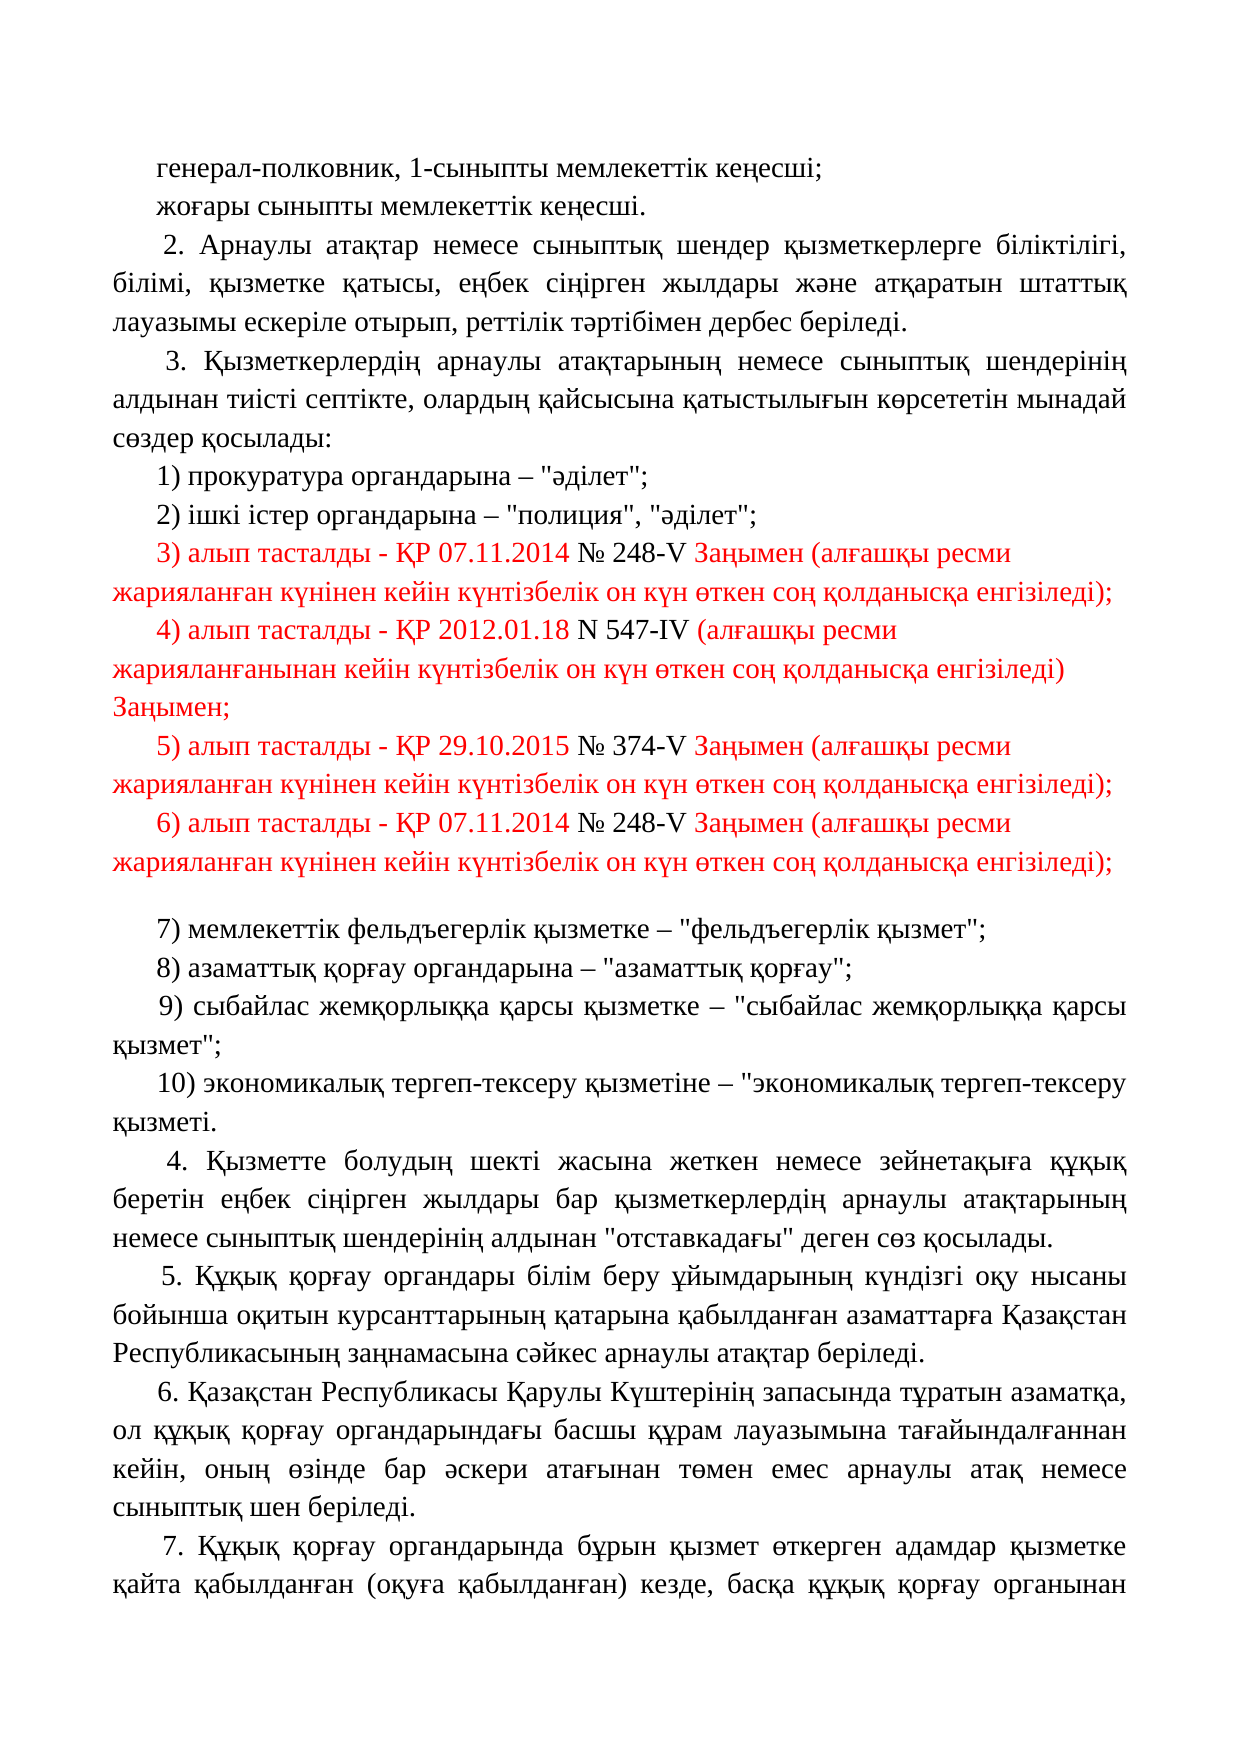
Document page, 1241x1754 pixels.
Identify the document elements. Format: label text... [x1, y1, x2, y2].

text генерал-полковник, 1-сыныпты мемлекеттік кеңесші; [112, 150, 1128, 183]
text 10) экономикалық тергеп-тексеру қызметіне – "экономикалық тергеп-тексеру қызметі. [112, 1066, 1128, 1138]
text 2) ішкі істер органдарына – "полиция", "әділет"; [112, 497, 1128, 530]
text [112, 1528, 1128, 1600]
text 2. Арнаулы атақтар немесе сыныптық шендер қызметкерлерге бiлiктiлiгi, бiлiмi, қызметке қатысы, еңбек сiңiрген жылдары және атқаратын штаттық лауазымы ескерiле отырып, реттілік тәртібімен дербес берiледi. [112, 227, 1128, 338]
text 8) азаматтық қорғау органдарына – "азаматтық қорғау"; [112, 950, 1128, 983]
text 3. Қызметкерлердің арнаулы атақтарының немесе сыныптық шендерінің алдынан тиісті септікте, олардың қайсысына қатыстылығын көрсететін мынадай сөздер қосылады: [112, 343, 1128, 453]
text 5. Құқық қорғау органдары білім беру ұйымдарының күндізгі оқу нысаны бойынша оқитын курсанттарының қатарына қабылданған азаматтарға Қазақстан Республикасының заңнамасына сәйкес арнаулы атақтар беріледі. [112, 1258, 1128, 1369]
text 9) сыбайлас жемқорлыққа қарсы қызметке – "сыбайлас жемқорлыққа қарсы қызмет"; [112, 988, 1128, 1061]
text жоғары сыныпты мемлекеттік кеңесші. [112, 188, 1128, 222]
text 3) алып тасталды - ҚР 07.11.2014 № 248-V Заңымен (алғашқы ресми жарияланған күнінен кейiн күнтiзбелiк он күн өткен соң қолданысқа енгiзiледi); 4) алып тасталды - ҚР 2012.01.18 N 547-IV (алғашқы ресми жарияланғанынан кейiн күнтiзбелiк он күн өткен соң қолданысқа енгiзiледi) Заңымен; 5) алып тасталды - ҚР 29.10.2015 № 374-V Заңымен (алғашқы ресми жарияланған күнінен кейін күнтізбелік он күн өткен соң қолданысқа енгізіледі); 6) алып тасталды - ҚР 07.11.2014 № 248-V Заңымен (алғашқы ресми жарияланған күнінен кейiн күнтiзбелiк он күн өткен соң қолданысқа енгiзiледi); [112, 535, 1128, 907]
text 4. Қызметте болудың шекті жасына жеткен немесе зейнетақыға құқық беретін еңбек сіңірген жылдары бар қызметкерлердің арнаулы атақтарының немесе сыныптық шендерінің алдынан "отставкадағы" деген сөз қосылады. [112, 1143, 1128, 1253]
text 6. Қазақстан Республикасы Қарулы Күштерiнiң запасында тұратын азаматқа, ол құқық қорғау органдарындағы басшы құрам лауазымына тағайындалғаннан кейiн, оның өзiнде бар әскери атағынан төмен емес арнаулы атақ немесе сыныптық шен беріледi. [112, 1374, 1128, 1523]
text 7) мемлекеттік фельдъегерлiк қызметке – "фельдъегерлiк қызмет"; [112, 911, 1128, 945]
text 1) прокуратура органдарына – "әділет"; [112, 458, 1128, 492]
